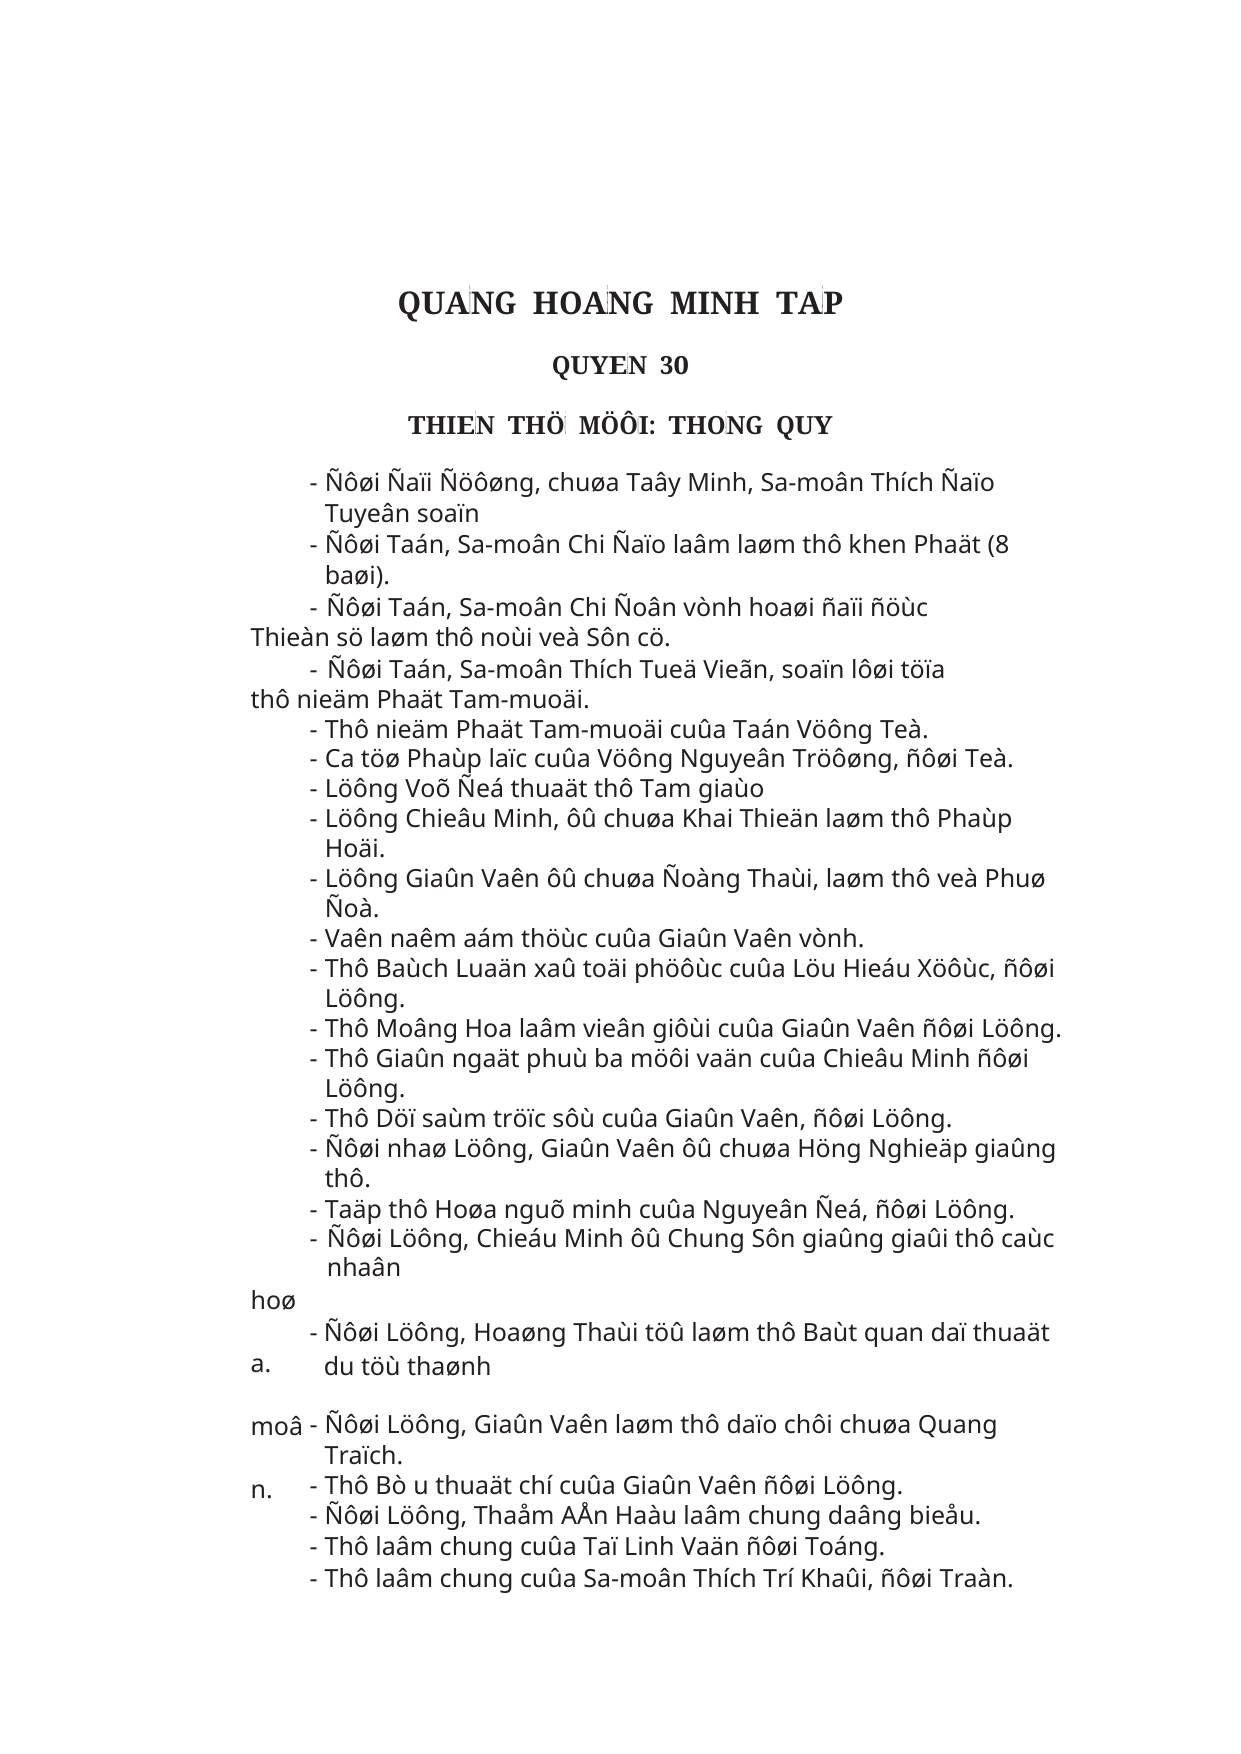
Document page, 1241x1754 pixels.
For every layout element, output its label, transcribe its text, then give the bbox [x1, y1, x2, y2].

list Thô Giaûn ngaät phuù ba möôi vaän cuûa Chieâu Minh ñôøi Löông. [309, 1043, 1065, 1103]
list Ñôøi Taán, Sa-moân Chi Ñaïo laâm laøm thô khen Phaät (8 baøi). [309, 529, 1065, 591]
text hoøa. moân. [250, 1283, 305, 1506]
list Ñôøi Taán, Sa-moân Thích Tueä Vieãn, soaïn lôøi töïa thô nieäm Phaät Tam-muoäi. [250, 654, 989, 716]
list Ñôøi nhaø Löông, Giaûn Vaên ôû chuøa Höng Nghieäp giaûng thô. [309, 1133, 1065, 1193]
list Ñôøi Löông, Hoaøng Thaùi töû laøm thô Baùt quan daï thuaät du töù thaønh [309, 1314, 1065, 1382]
list Vaên naêm aám thöùc cuûa Giaûn Vaên vònh. [309, 923, 1065, 953]
list Ca töø Phaùp laïc cuûa Vöông Nguyeân Tröôøng, ñôøi Teà. [309, 744, 1065, 773]
list Ñôøi Löông, Thaåm AÅn Haàu laâm chung daâng bieåu. [309, 1501, 1065, 1531]
list Löông Chieâu Minh, ôû chuøa Khai Thieän laøm thô Phaùp Hoäi. [309, 803, 1065, 863]
list Ñôøi Löông, Giaûn Vaên laøm thô daïo chôi chuøa Quang Traïch. [309, 1408, 1065, 1471]
list Thô Baùch Luaän xaû toäi phöôùc cuûa Löu Hieáu Xöôùc, ñôøi Löông. [309, 953, 1065, 1013]
list Thô Bò u thuaät chí cuûa Giaûn Vaên ñôøi Löông. [309, 1471, 1065, 1501]
list Löông Giaûn Vaên ôû chuøa Ñoàng Thaùi, laøm thô veà Phuø Ñoà. [309, 863, 1065, 923]
subtitle QUYEÅN 30 [258, 348, 982, 382]
text THIEÂN THÖÙ MÖÔØI: THOÁNG QUY [258, 408, 982, 442]
list Thô laâm chung cuûa Sa-moân Thích Trí Khaûi, ñôøi Traàn. [309, 1561, 1065, 1593]
title QUAÛNG HOAÈNG MINH TAÄP [258, 281, 982, 323]
list Thô Moâng Hoa laâm vieân giôùi cuûa Giaûn Vaên ñôøi Löông. [309, 1013, 1065, 1043]
list Ñôøi Taán, Sa-moân Chi Ñoân vònh hoaøi ñaïi ñöùc Thieàn sö laøm thô noùi veà Sôn cö. [250, 592, 976, 654]
list Löông Voõ Ñeá thuaät thô Tam giaùo [309, 773, 1065, 803]
list Ñôøi Ñaïi Ñöôøng, chuøa Taây Minh, Sa-moân Thích Ñaïo Tuyeân soaïn [309, 466, 1065, 529]
list Thô nieäm Phaät Tam-muoäi cuûa Taán Vöông Teà. [309, 716, 1065, 744]
list Ñôøi Löông, Chieáu Minh ôû Chung Sôn giaûng giaûi thô caùc nhaân [309, 1224, 1065, 1283]
list Thô laâm chung cuûa Taï Linh Vaän ñôøi Toáng. [309, 1531, 1065, 1561]
list Thô Döï saùm tröïc sôù cuûa Giaûn Vaên, ñôøi Löông. [309, 1103, 1065, 1133]
list Taäp thô Hoøa nguõ minh cuûa Nguyeân Ñeá, ñôøi Löông. [309, 1193, 1065, 1224]
